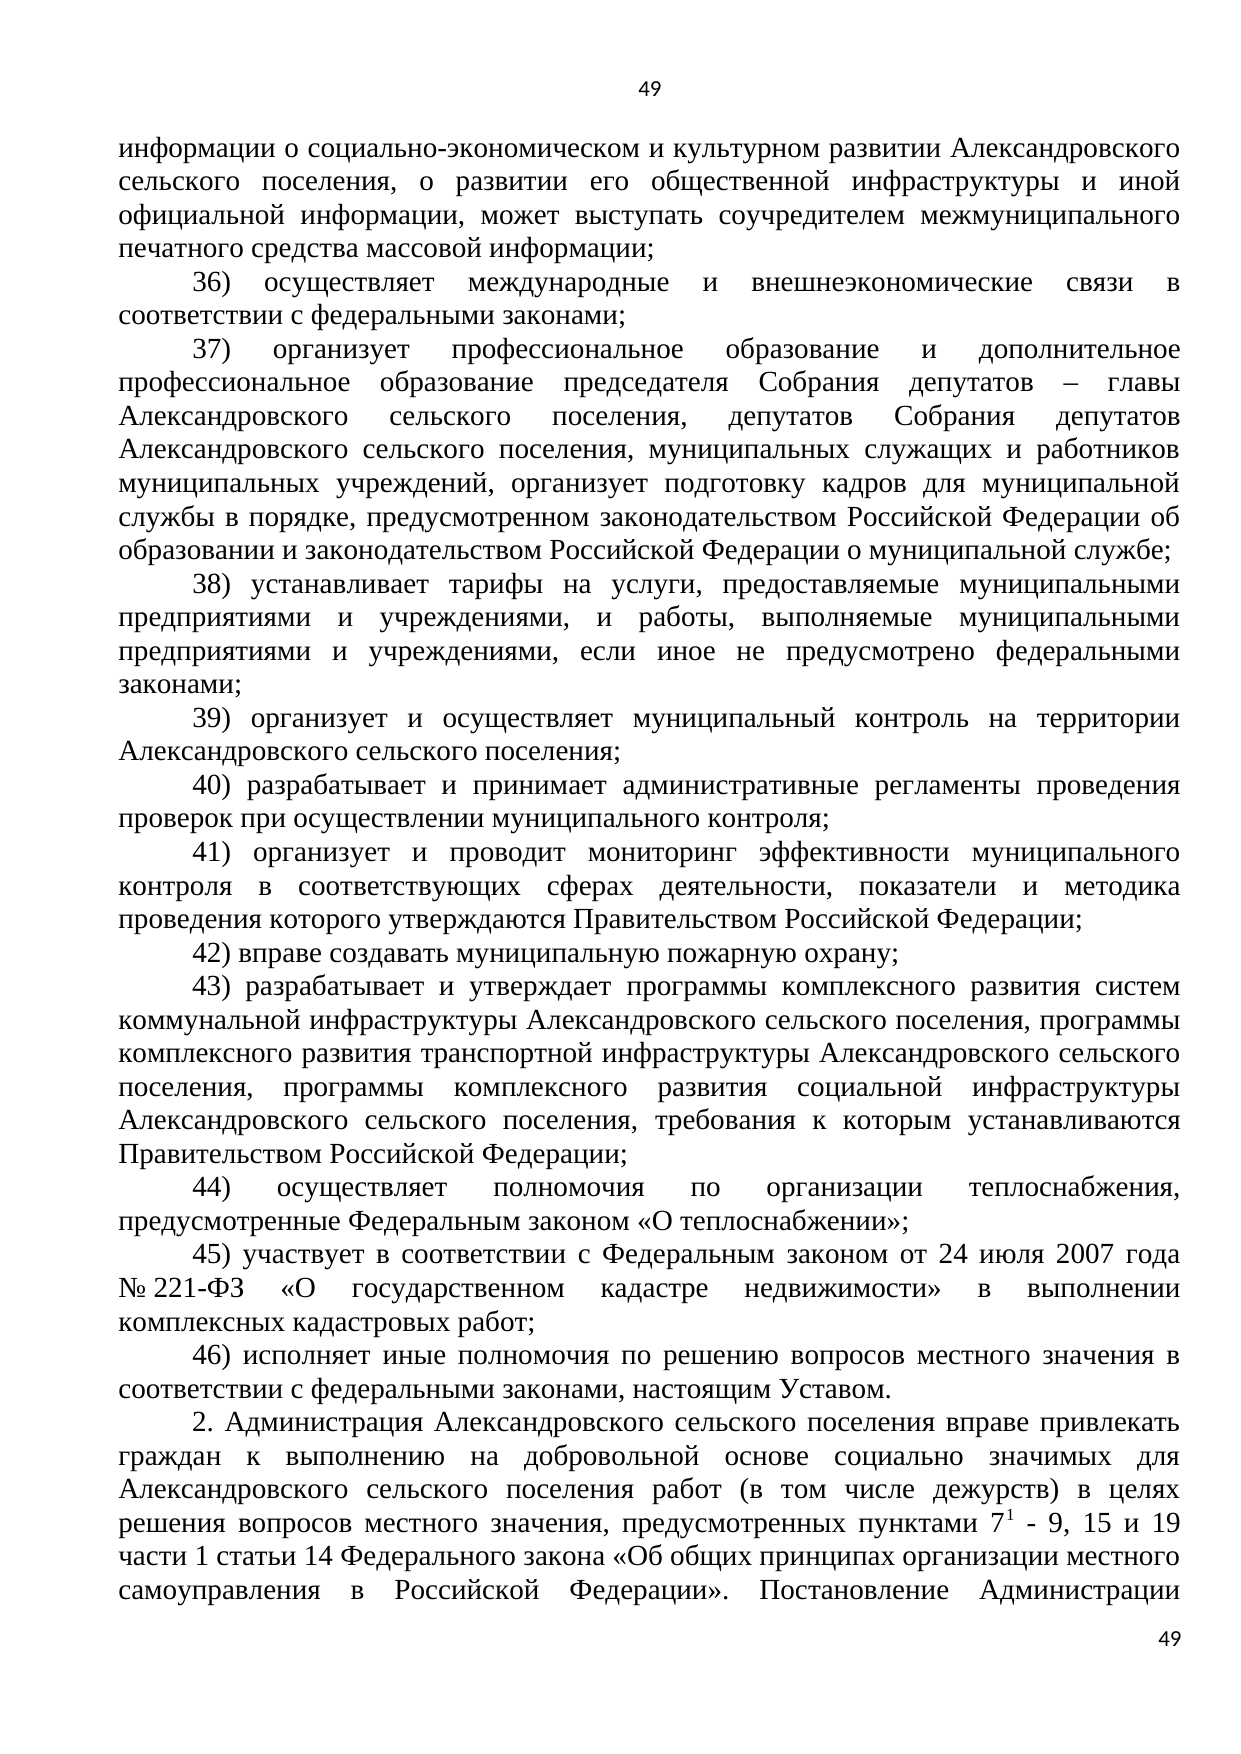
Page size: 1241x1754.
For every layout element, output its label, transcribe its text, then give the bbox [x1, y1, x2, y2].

text 43) разрабатывает и утверждает программы комплексного развития систем коммунальной инфраструктуры Александровского сельского поселения, программы комплексного развития транспортной инфраструктуры Александровского сельского поселения, программы комплексного развития социальной инфраструктуры Александровского сельского поселения, требования к которым устанавливаются Правительством Российской Федерации; [118, 968, 1181, 1169]
text 40) разрабатывает и принимает административные регламенты проведения проверок при осуществлении муниципального контроля; [118, 767, 1181, 834]
text 38) устанавливает тарифы на услуги, предоставляемые муниципальными предприятиями и учреждениями, и работы, выполняемые муниципальными предприятиями и учреждениями, если иное не предусмотрено федеральными законами; [118, 566, 1181, 700]
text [118, 130, 1181, 264]
text 41) организует и проводит мониторинг эффективности муниципального контроля в соответствующих сферах деятельности, показатели и методика проведения которого утверждаются Правительством Российской Федерации; [118, 834, 1181, 935]
text 36) осуществляет международные и внешнеэкономические связи в соответствии с федеральными законами; [118, 264, 1181, 331]
text 46) исполняет иные полномочия по решению вопросов местного значения в соответствии с федеральными законами, настоящим Уставом. [118, 1337, 1181, 1404]
text 37) организует профессиональное образование и дополнительное профессиональное образование председателя Собрания депутатов – главы Александровского сельского поселения, депутатов Собрания депутатов Александровского сельского поселения, муниципальных служащих и работников муниципальных учреждений, организует подготовку кадров для муниципальной службы в порядке, предусмотренном законодательством Российской Федерации об образовании и законодательством Российской Федерации о муниципальной службе; [118, 331, 1181, 566]
text 45) участвует в соответствии с Федеральным законом от 24 июля 2007 года № 221-ФЗ «О государственном кадастре недвижимости» в выполнении комплексных кадастровых работ; [118, 1237, 1181, 1337]
text 44) осуществляет полномочия по организации теплоснабжения, предусмотренные Федеральным законом «О теплоснабжении»; [118, 1169, 1181, 1237]
text 42) вправе создавать муниципальную пожарную охрану; [118, 935, 1181, 968]
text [118, 1404, 1181, 1606]
text 39) организует и осуществляет муниципальный контроль на территории Александровского сельского поселения; [118, 700, 1181, 767]
